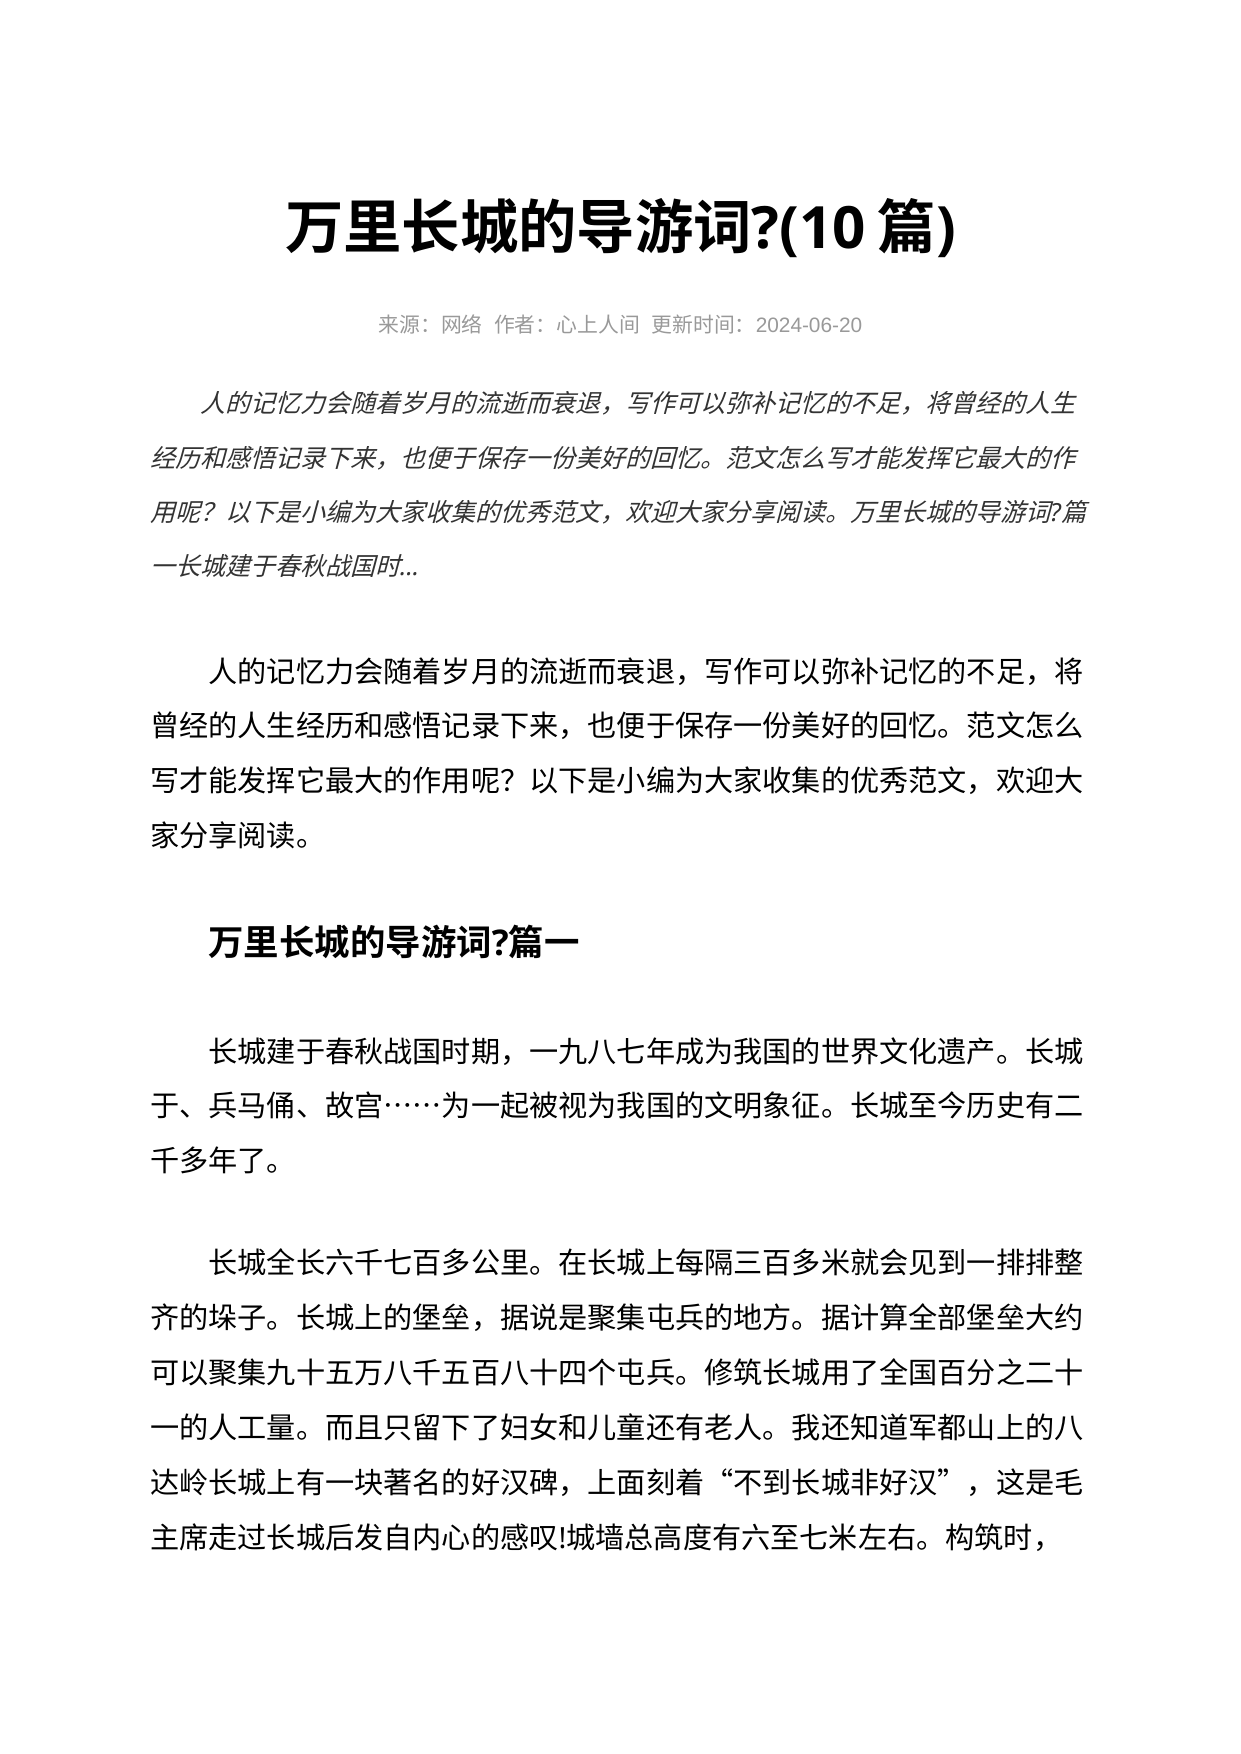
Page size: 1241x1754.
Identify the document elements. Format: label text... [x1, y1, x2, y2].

text 人的记忆力会随着岁月的流逝而衰退，写作可以弥补记忆的不足，将曾经的人生经历和感悟记录下来，也便于保存一份美好的回忆。范文怎么写才能发挥它最大的作用呢？以下是小编为大家收集的优秀范文，欢迎大家分享阅读。 [150, 648, 1090, 855]
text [150, 1240, 1090, 1557]
text 长城建于春秋战国时期，一九八七年成为我国的世界文化遗产。长城于、兵马俑、故宫……为一起被视为我国的文明象征。长城至今历史有二千多年了。 [150, 1028, 1090, 1180]
text 万里长城的导游词?篇一 [150, 914, 1090, 966]
text 来源：网络 作者：心上人间 更新时间：2024-06-20 [150, 313, 1090, 337]
subtitle 万里长城的导游词?(10篇) [150, 181, 1090, 266]
text 人的记忆力会随着岁月的流逝而衰退，写作可以弥补记忆的不足，将曾经的人生经历和感悟记录下来，也便于保存一份美好的回忆。范文怎么写才能发挥它最大的作用呢？以下是小编为大家收集的优秀范文，欢迎大家分享阅读。万里长城的导游词?篇一长城建于春秋战国时... [150, 384, 1090, 583]
